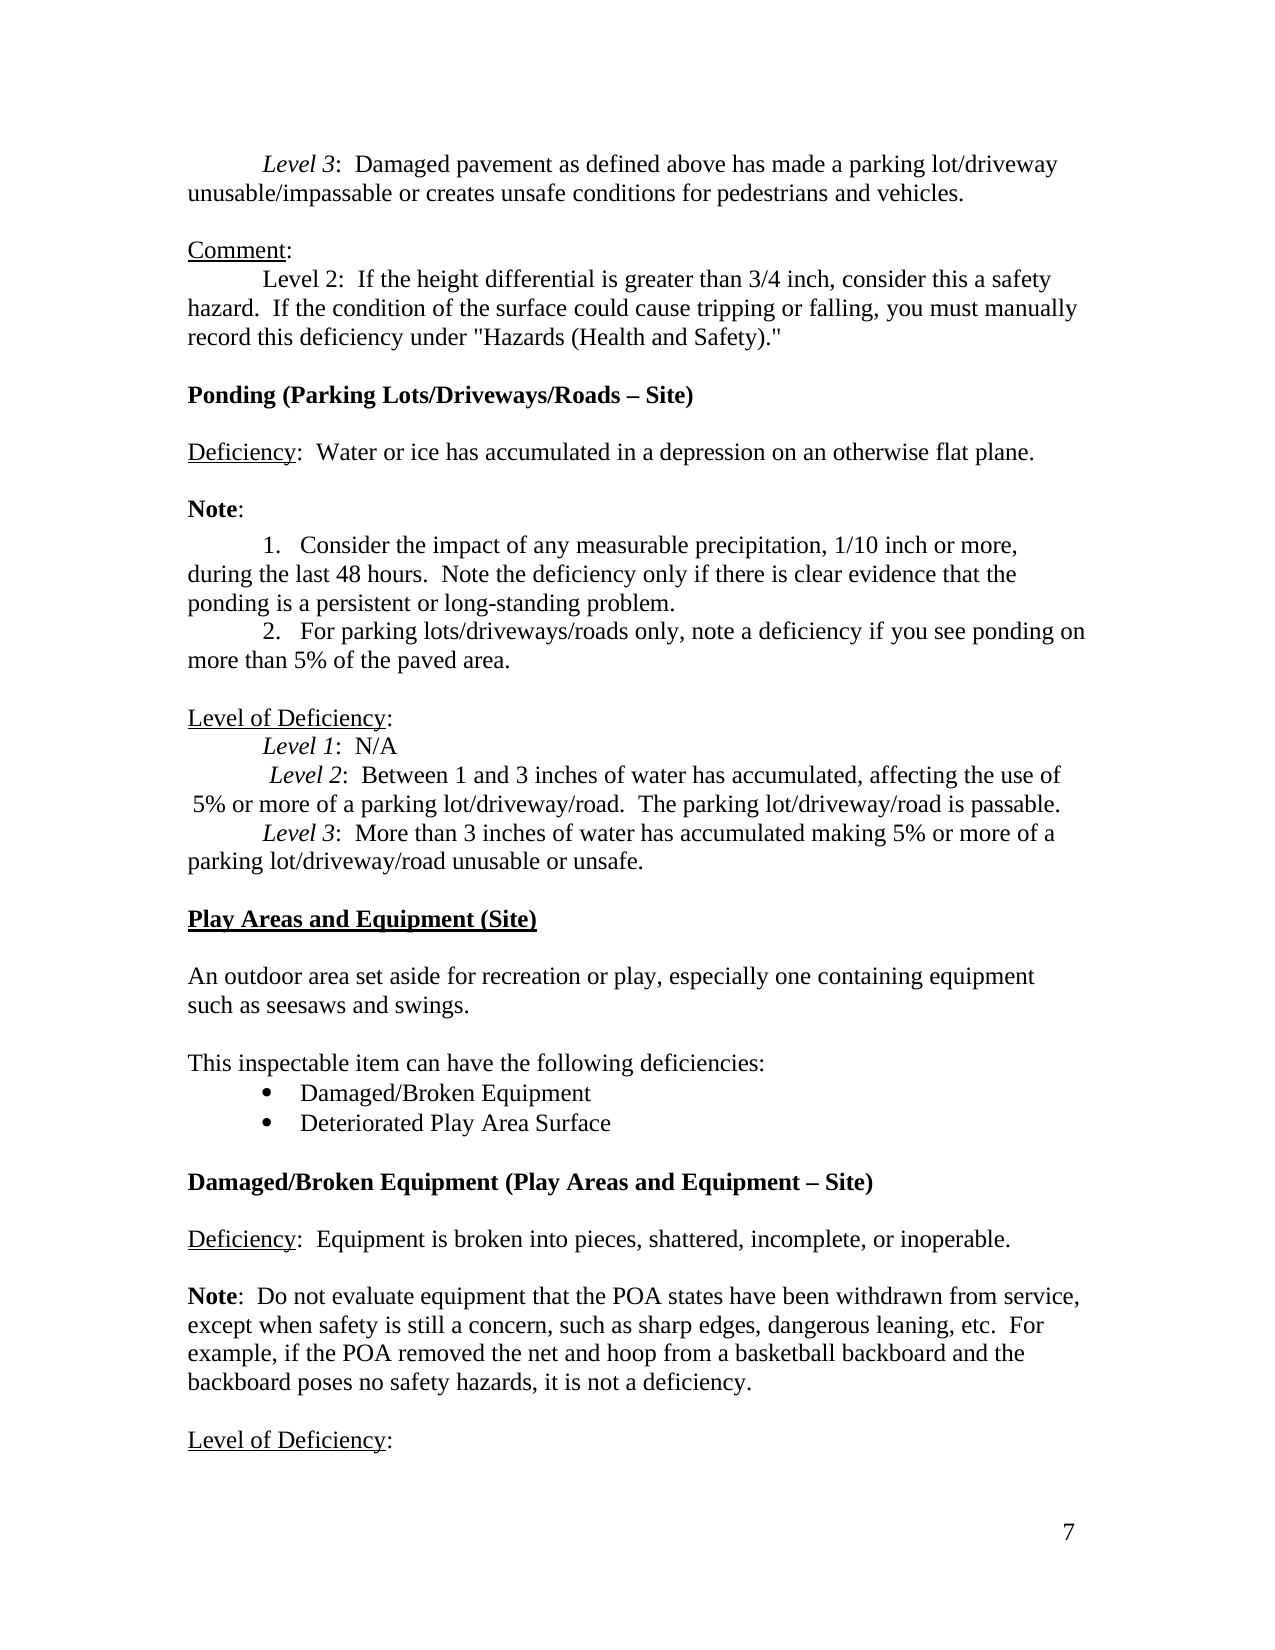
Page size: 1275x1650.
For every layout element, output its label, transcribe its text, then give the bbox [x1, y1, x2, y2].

text Deficiency: Equipment is broken into pieces, shattered, incomplete, or inoperable. [187, 1224, 1100, 1252]
list Consider the impact of any measurable precipitation, 1/10 inch or more, [262, 530, 1100, 559]
subtitle Play Areas and Equipment (Site) [187, 904, 1100, 933]
text Level 2: If the height differential is greater than 3/4 inch, consider this a safety hazard. If the condition of the surface could cause tripping or falling, you must manually record this deficiency under "Hazards (Health and Safety)." [187, 264, 1079, 350]
subtitle Ponding (Parking Lots/Driveways/Roads – Site) [187, 380, 1100, 408]
text Level 2: Between 1 and 3 inches of water has accumulated, affecting the use of 5% or more of a parking lot/driveway/road. The parking lot/driveway/road is passable. [187, 760, 1061, 818]
text Level of Deficiency: [187, 703, 1100, 731]
text Level 3: Damaged pavement as defined above has made a parking lot/driveway unusable/impassable or creates unsafe conditions for pedestrians and vehicles. [187, 149, 1079, 207]
text Deficiency: Water or ice has accumulated in a depression on an otherwise flat plane. [187, 437, 1100, 466]
text Level 3: More than 3 inches of water has accumulated making 5% or more of a parking lot/driveway/road unusable or unsafe. [187, 818, 1079, 875]
text An outdoor area set aside for recreation or play, especially one containing equipment such as seesaws and swings. [187, 961, 1055, 1019]
text Note: Do not evaluate equipment that the POA states have been withdrawn from service, except when safety is still a concern, such as sharp edges, dangerous leaning, etc. For example, if the POA removed the net and hoop from a basketball backboard and the backboard poses no safety hazards, it is not a deficiency. [187, 1281, 1084, 1396]
list For parking lots/driveways/roads only, note a deficiency if you see ponding on more than 5% of the paved area. [187, 616, 1087, 674]
text Level 1: N/A [262, 731, 1100, 760]
list Deteriorated Play Area Surface [262, 1107, 1100, 1138]
text Comment: [187, 235, 1100, 264]
text during the last 48 hours. Note the deficiency only if there is clear evidence that the ponding is a persistent or long-standing problem. [187, 559, 1079, 616]
text This inspectable item can have the following deficiencies: [187, 1048, 1100, 1076]
subtitle Damaged/Broken Equipment (Play Areas and Equipment – Site) [187, 1167, 1100, 1195]
subtitle Note: [187, 494, 244, 523]
text Level of Deficiency: [187, 1425, 1100, 1453]
list Damaged/Broken Equipment [262, 1077, 1100, 1107]
